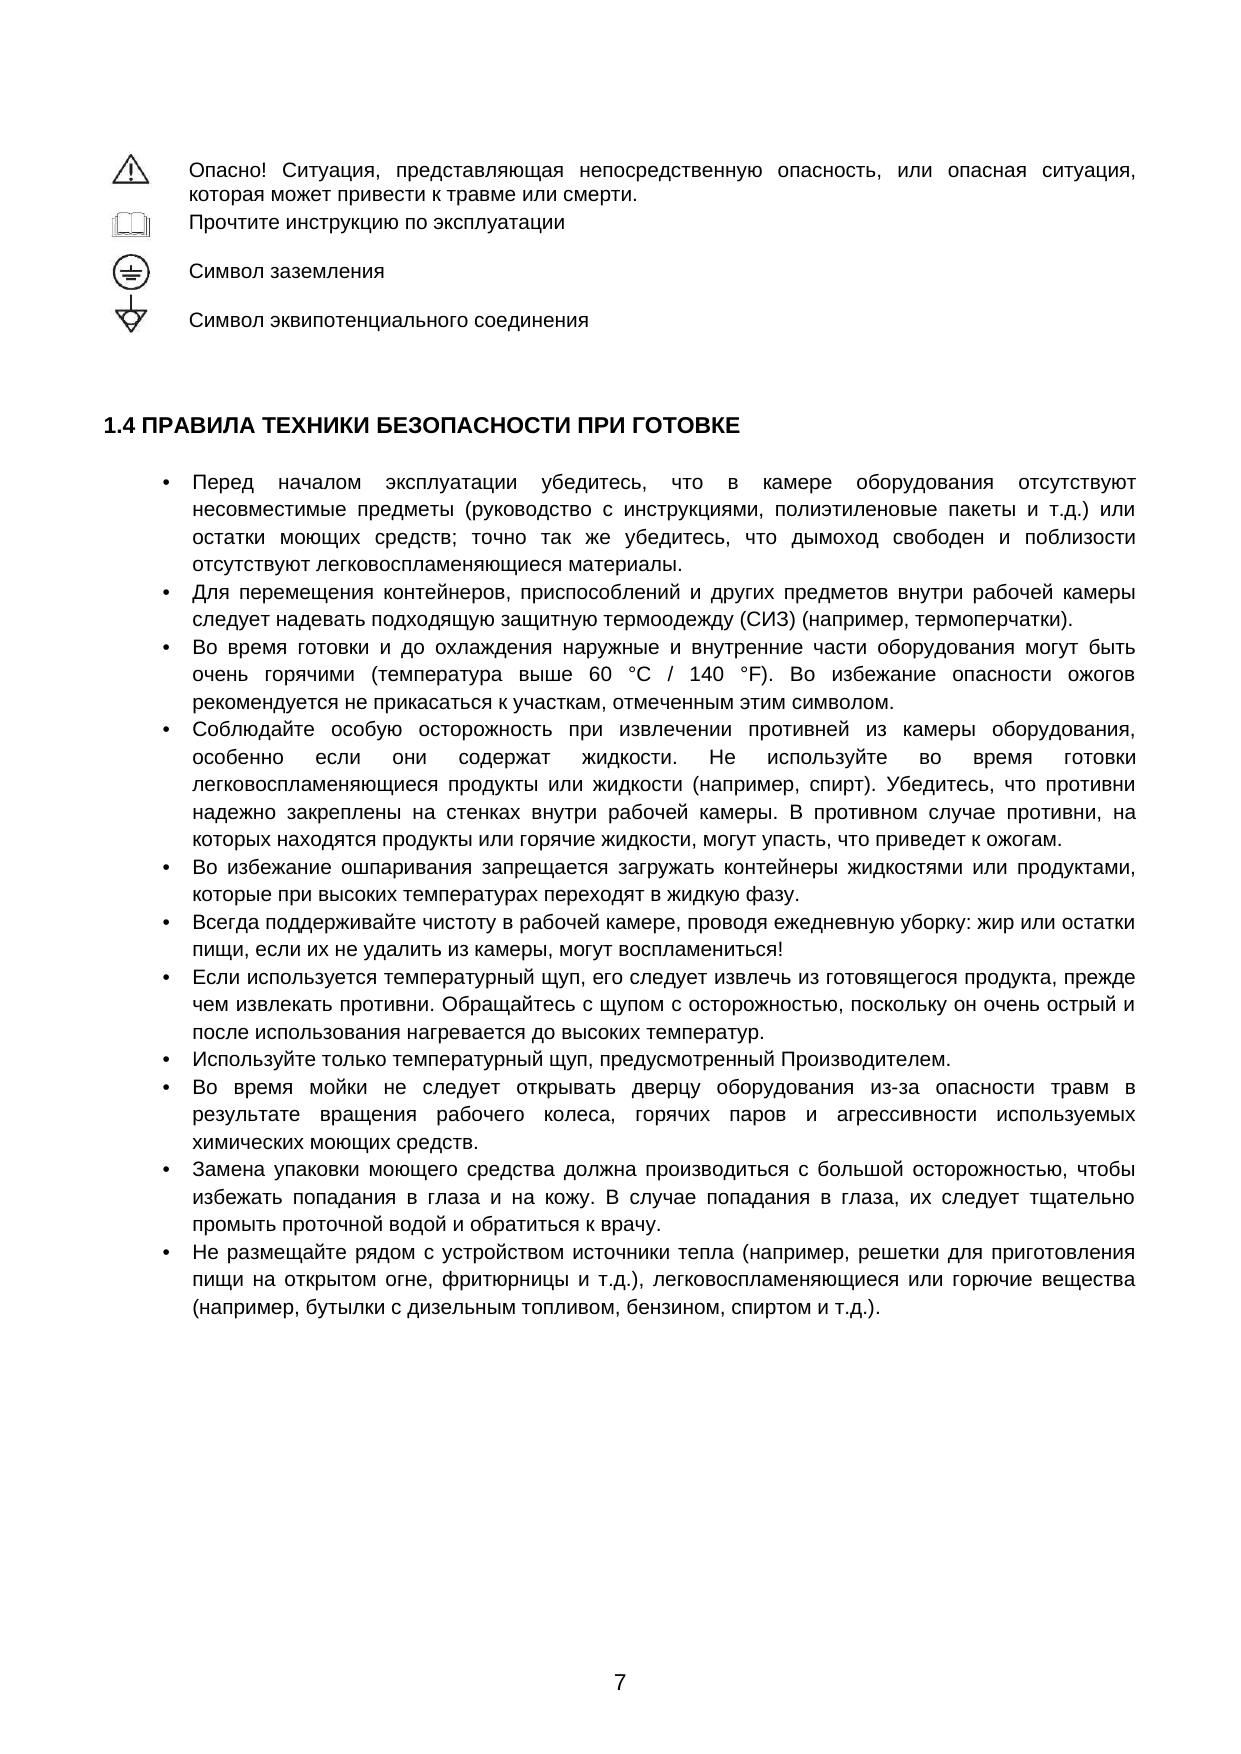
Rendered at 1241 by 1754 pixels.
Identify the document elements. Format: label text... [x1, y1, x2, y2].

picture [103, 145, 157, 336]
list Замена упаковки моющего средства должна производиться с большой осторожностью, чтобы избежать попадания в глаза и на кожу. В случае попадания в глаза, их следует тщательно промыть проточной водой и обратиться к врачу. [162, 1157, 1137, 1236]
text 1.4 ПРАВИЛА ТЕХНИКИ БЕЗОПАСНОСТИ ПРИ ГОТОВКЕ [103, 412, 1137, 438]
list Для перемещения контейнеров, приспособлений и других предметов внутри рабочей камеры следует надевать подходящую защитную термоодежду (СИЗ) (например, термоперчатки). [162, 580, 1137, 631]
table_header [92, 146, 177, 384]
list Если используется температурный щуп, его следует извлечь из готовящегося продукта, прежде чем извлекать противни. Обращайтесь с щупом с осторожностью, поскольку он очень острый и после использования нагревается до высоких температур. [162, 965, 1137, 1044]
list Используйте только температурный щуп, предусмотренный Производителем. [162, 1047, 1137, 1071]
list Не размещайте рядом с устройством источники тепла (например, решетки для приготовления пищи на открытом огне, фритюрницы и т.д.), легковоспламеняющиеся или горючие вещества (например, бутылки с дизельным топливом, бензином, спиртом и т.д.). [162, 1240, 1137, 1319]
table_header Опасно! Ситуация, представляющая непосредственную опасность, или опасная ситуация, которая может привести к травме или смерти. Прочтите инструкцию по эксплуатации Символ заземления Символ эквипотенциального соединения [177, 146, 1148, 384]
list Во время мойки не следует открывать дверцу оборудования из-за опасности травм в результате вращения рабочего колеса, горячих паров и агрессивности используемых химических моющих средств. [162, 1075, 1137, 1154]
list Во избежание ошпаривания запрещается загружать контейнеры жидкостями или продуктами, которые при высоких температурах переходят в жидкую фазу. [162, 855, 1137, 906]
list Соблюдайте особую осторожность при извлечении противней из камеры оборудования, особенно если они содержат жидкости. Не используйте во время готовки легковоспламеняющиеся продукты или жидкости (например, спирт). Убедитесь, что противни надежно закреплены на стенках внутри рабочей камеры. В противном случае противни, на которых находятся продукты или горячие жидкости, могут упасть, что приведет к ожогам. [162, 717, 1137, 851]
list Перед началом эксплуатации убедитесь, что в камере оборудования отсутствуют несовместимые предметы (руководство с инструкциями, полиэтиленовые пакеты и т.д.) или остатки моющих средств; точно так же убедитесь, что дымоход свободен и поблизости отсутствуют легковоспламеняющиеся материалы. [162, 470, 1137, 576]
list Всегда поддерживайте чистоту в рабочей камере, проводя ежедневную уборку: жир или остатки пищи, если их не удалить из камеры, могут воспламениться! [162, 910, 1137, 961]
list Во время готовки и до охлаждения наружные и внутренние части оборудования могут быть очень горячими (температура выше 60 °C / 140 °F). Во избежание опасности ожогов рекомендуется не прикасаться к участкам, отмеченным этим символом. [162, 635, 1137, 714]
